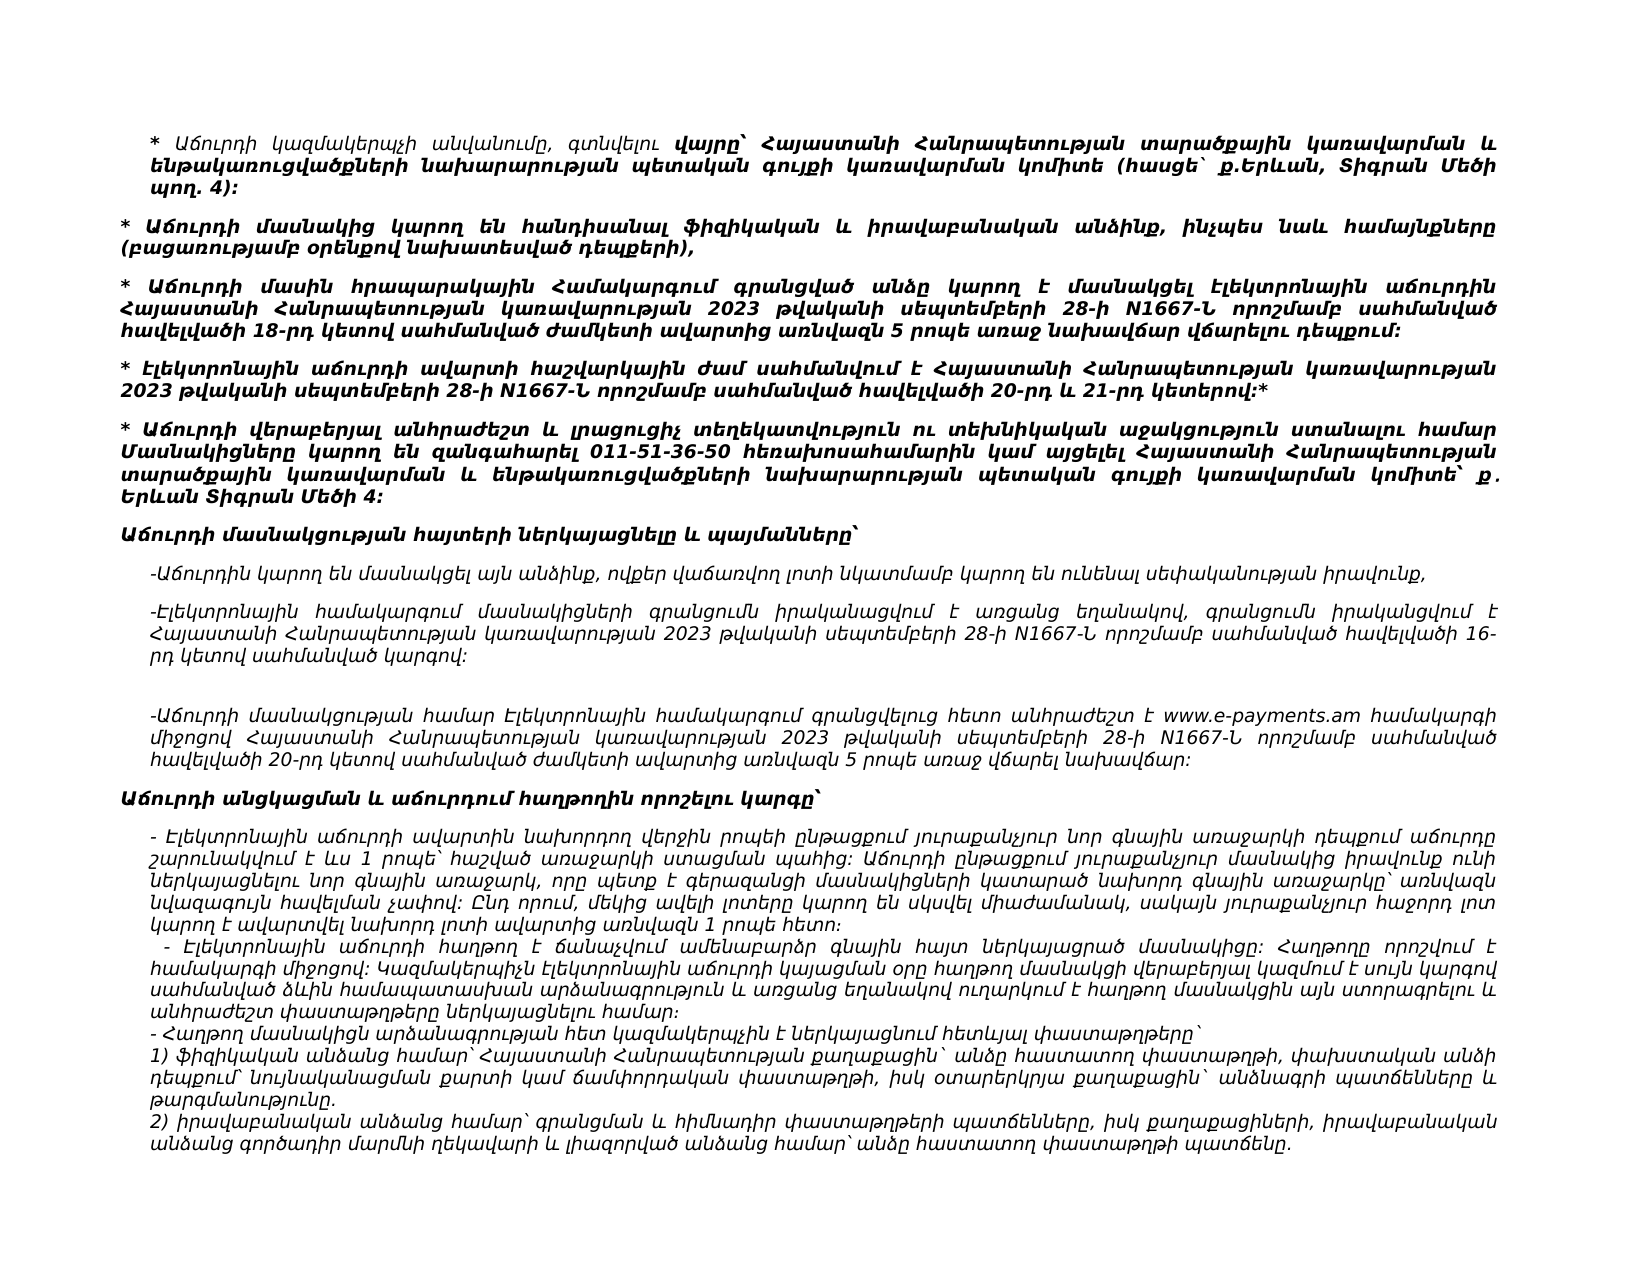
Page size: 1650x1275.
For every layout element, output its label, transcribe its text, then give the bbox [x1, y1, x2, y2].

text - Էլեկտրոնային աճուրդի ավարտին նախորդող վերջին րոպեի ընթացքում յուրաքանչյուր նոր գնային առաջարկի դեպքում աճուրդը շարունակվում է ևս 1 րոպե՝ հաշված առաջարկի ստացման պահից: Աճուրդի ընթացքում յուրաքանչյուր մասնակից իրավունք ունի ներկայացնելու նոր գնային առաջարկ, որը պետք է գերազանցի մասնակիցների կատարած նախորդ գնային առաջարկը՝ առնվազն նվազագույն հավելման չափով: Ընդ որում, մեկից ավելի լոտերը կարող են սկսվել միաժամանակ, սակայն յուրաքանչյուր հաջորդ լոտ կարող է ավարտվել նախորդ լոտի ավարտից առնվազն 1 րոպե հետո։ [150, 826, 1500, 936]
text - Հաղթող մասնակիցն արձանագրության հետ կազմակերպչին է ներկայացնում հետևյալ փաստաթղթերը` [150, 1023, 1500, 1045]
text -Էլեկտրոնային համակարգում մասնակիցների գրանցումն իրականացվում է առցանց եղանակով, գրանցումն իրականցվում է Հայաստանի Հանրապետության կառավարության 2023 թվականի սեպտեմբերի 28-ի N1667-Ն որոշմամբ սահմանված հավելվածի 16-րդ կետով սահմանված կարգով: [150, 601, 1500, 667]
text * Աճուրդի վերաբերյալ անհրաժեշտ և լրացուցիչ տեղեկատվություն ու տեխնիկական աջակցություն ստանալու համար Մասնակիցները կարող են զանգահարել 011-51-36-50 հեռախոսահամարին կամ այցելել Հայաստանի Հանրապետության տարածքային կառավարման և ենթակառուցվածքների նախարարության պետական գույքի կառավարման կոմիտե՝ ք․Երևան Տիգրան Մեծի 4։ [120, 419, 1500, 507]
text - Էլեկտրոնային աճուրդի հաղթող է ճանաչվում ամենաբարձր գնային հայտ ներկայացրած մասնակիցը: Հաղթողը որոշվում է համակարգի միջոցով: Կազմակերպիչն էլեկտրոնային աճուրդի կայացման օրը հաղթող մասնակցի վերաբերյալ կազմում է սույն կարգով սահմանված ձևին համապատասխան արձանագրություն և առցանց եղանակով ուղարկում է հաղթող մասնակցին այն ստորագրելու և անհրաժեշտ փաստաթղթերը ներկայացնելու համար։ [150, 936, 1500, 1023]
text 1) ֆիզիկական անձանց համար՝ Հայաստանի Հանրապետության քաղաքացին` անձը հաստատող փաստաթղթի, փախստական անձի դեպքում՝ նույնականացման քարտի կամ ճամփորդական փաստաթղթի, իսկ օտարերկրյա քաղաքացին` անձնագրի պատճենները և թարգմանությունը. [150, 1045, 1500, 1111]
text 2) իրավաբանական անձանց համար՝ գրանցման և հիմնադիր փաստաթղթերի պատճենները, իսկ քաղաքացիների, իրավաբանական անձանց գործադիր մարմնի ղեկավարի և լիազորված անձանց համար՝ անձը հաստատող փաստաթղթի պատճենը. [150, 1111, 1500, 1154]
text Աճուրդի անցկացման և աճուրդում հաղթողին որոշելու կարգը՝ [120, 788, 1500, 809]
text Աճուրդի մասնակցության հայտերի ներկայացնելը և պայմանները՝ [120, 524, 1500, 546]
text * Աճուրդի մասին հրապարակային Համակարգում գրանցված անձը կարող է մասնակցել էլեկտրոնային աճուրդին Հայաստանի Հանրապետության կառավարության 2023 թվականի սեպտեմբերի 28-ի N1667-Ն որոշմամբ սահմանված հավելվածի 18-րդ կետով սահմանված ժամկետի ավարտից առնվազն 5 րոպե առաջ նախավճար վճարելու դեպքում: [120, 276, 1500, 342]
text * էլեկտրոնային աճուրդի ավարտի հաշվարկային ժամ սահմանվում է Հայաստանի Հանրապետության կառավարության 2023 թվականի սեպտեմբերի 28-ի N1667-Ն որոշմամբ սահմանված հավելվածի 20-րդ և 21-րդ կետերով:* [120, 358, 1500, 402]
text -Աճուրդին կարող են մասնակցել այն անձինք, ովքեր վաճառվող լոտի նկատմամբ կարող են ունենալ սեփականության իրավունք, [150, 563, 1500, 584]
text * Աճուրդի կազմակերպչի անվանումը, գտնվելու վայրը՝ Հայաստանի Հանրապետության տարածքային կառավարման և ենթակառուցվածքների նախարարության պետական գույքի կառավարման կոմիտե (հասցե` ք.Երևան, Տիգրան Մեծի պող. 4)։ [150, 133, 1500, 199]
text * Աճուրդի մասնակից կարող են հանդիսանալ ֆիզիկական և իրավաբանական անձինք, ինչպես նաև համայնքները (բացառությամբ օրենքով նախատեսված դեպքերի), [120, 216, 1500, 259]
text -Աճուրդի մասնակցության համար Էլեկտրոնային համակարգում գրանցվելուց հետո անհրաժեշտ է www.e-payments.am համակարգի միջոցով Հայաստանի Հանրապետության կառավարության 2023 թվականի սեպտեմբերի 28-ի N1667-Ն որոշմամբ սահմանված հավելվածի 20-րդ կետով սահմանված ժամկետի ավարտից առնվազն 5 րոպե առաջ վճարել նախավճար: [150, 683, 1500, 771]
